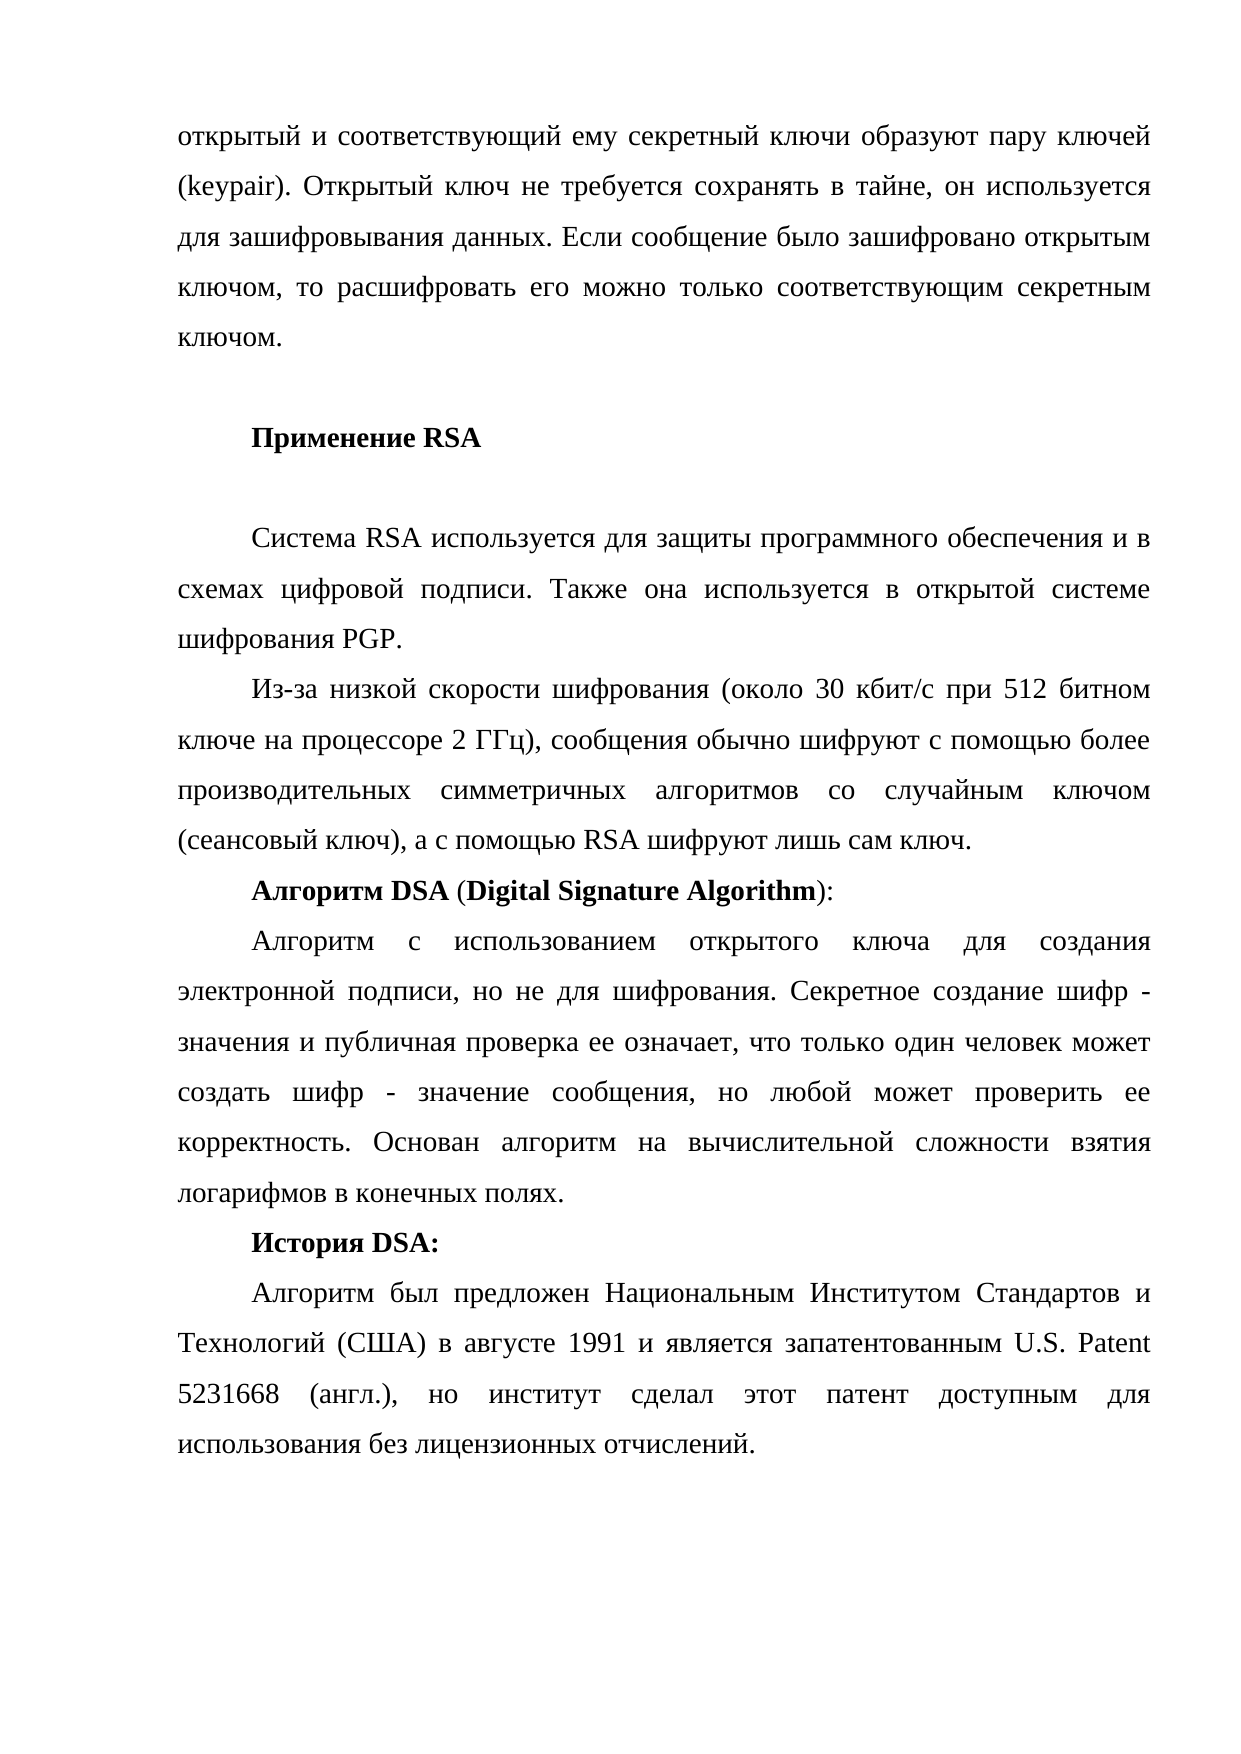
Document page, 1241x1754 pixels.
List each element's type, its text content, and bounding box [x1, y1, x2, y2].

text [177, 118, 1152, 353]
text Система RSA используется для защиты программного обеспечения и в схемах цифровой подписи. Также она используется в открытой системе шифрования PGP. [177, 521, 1152, 655]
text История DSA: [177, 1225, 1152, 1258]
text Из-за низкой скорости шифрования (около 30 кбит/с при 512 битном ключе на процессоре 2 ГГц), сообщения обычно шифруют с помощью более производительных симметричных алгоритмов со случайным ключом (сеансовый ключ), а с помощью RSA шифруют лишь сам ключ. [177, 672, 1152, 856]
text Алгоритм с использованием открытого ключа для создания электронной подписи, но не для шифрования. Секретное создание шифр - значения и публичная проверка ее означает, что только один человек может создать шифр - значение сообщения, но любой может проверить ее корректность. Основан алгоритм на вычислительной сложности взятия логарифмов в конечных полях. [177, 923, 1152, 1208]
text Применение RSA [177, 420, 1152, 453]
text Алгоритм был предложен Национальным Институтом Стандартов и Технологий (США) в августе 1991 и является запатентованным U.S. Patent 5231668 (англ.), но институт сделал этот патент доступным для использования без лицензионных отчислений. [177, 1275, 1152, 1460]
text Алгоритм DSA (Digital Signature Algorithm): [177, 873, 1152, 906]
